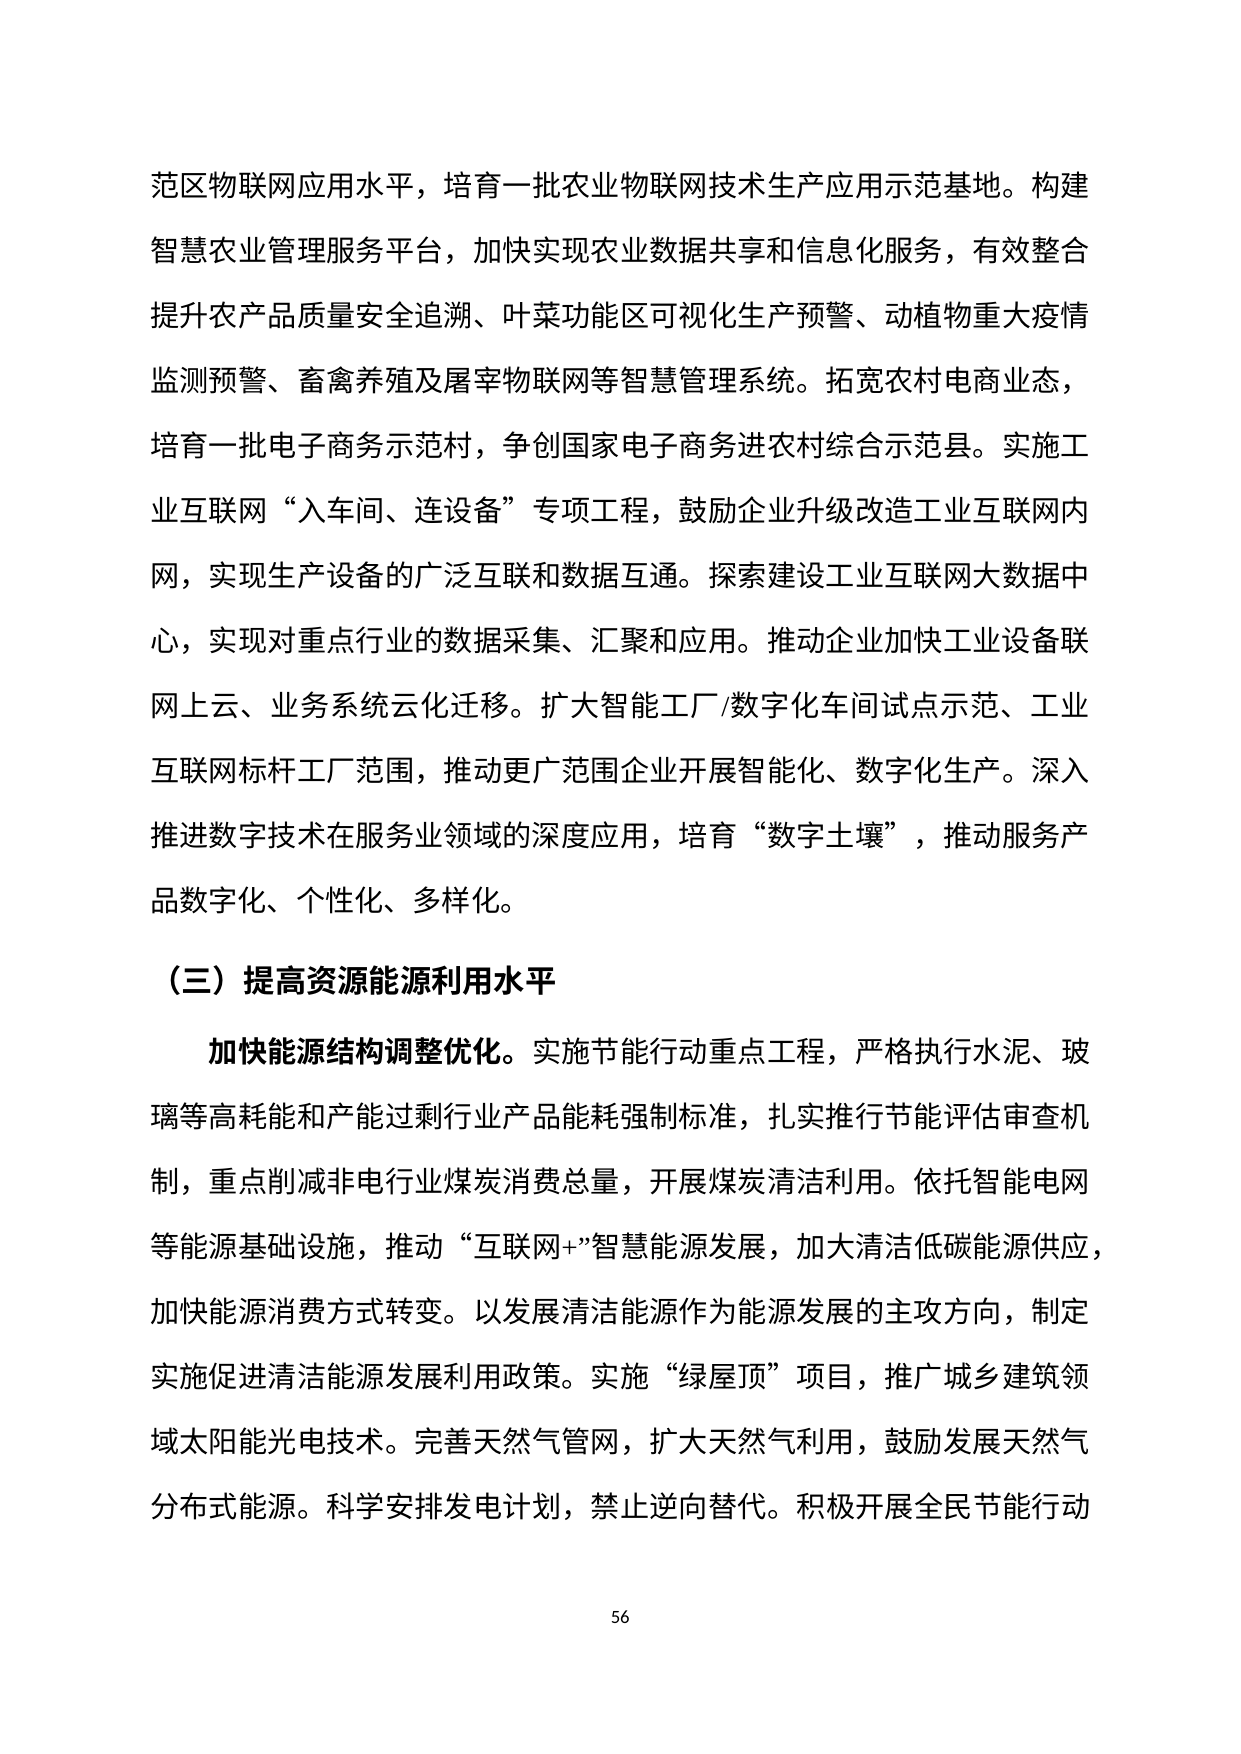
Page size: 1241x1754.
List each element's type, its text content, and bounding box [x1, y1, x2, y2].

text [150, 151, 1090, 931]
text （三）提高资源能源利用水平 [150, 943, 1090, 1005]
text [150, 1017, 1090, 1537]
